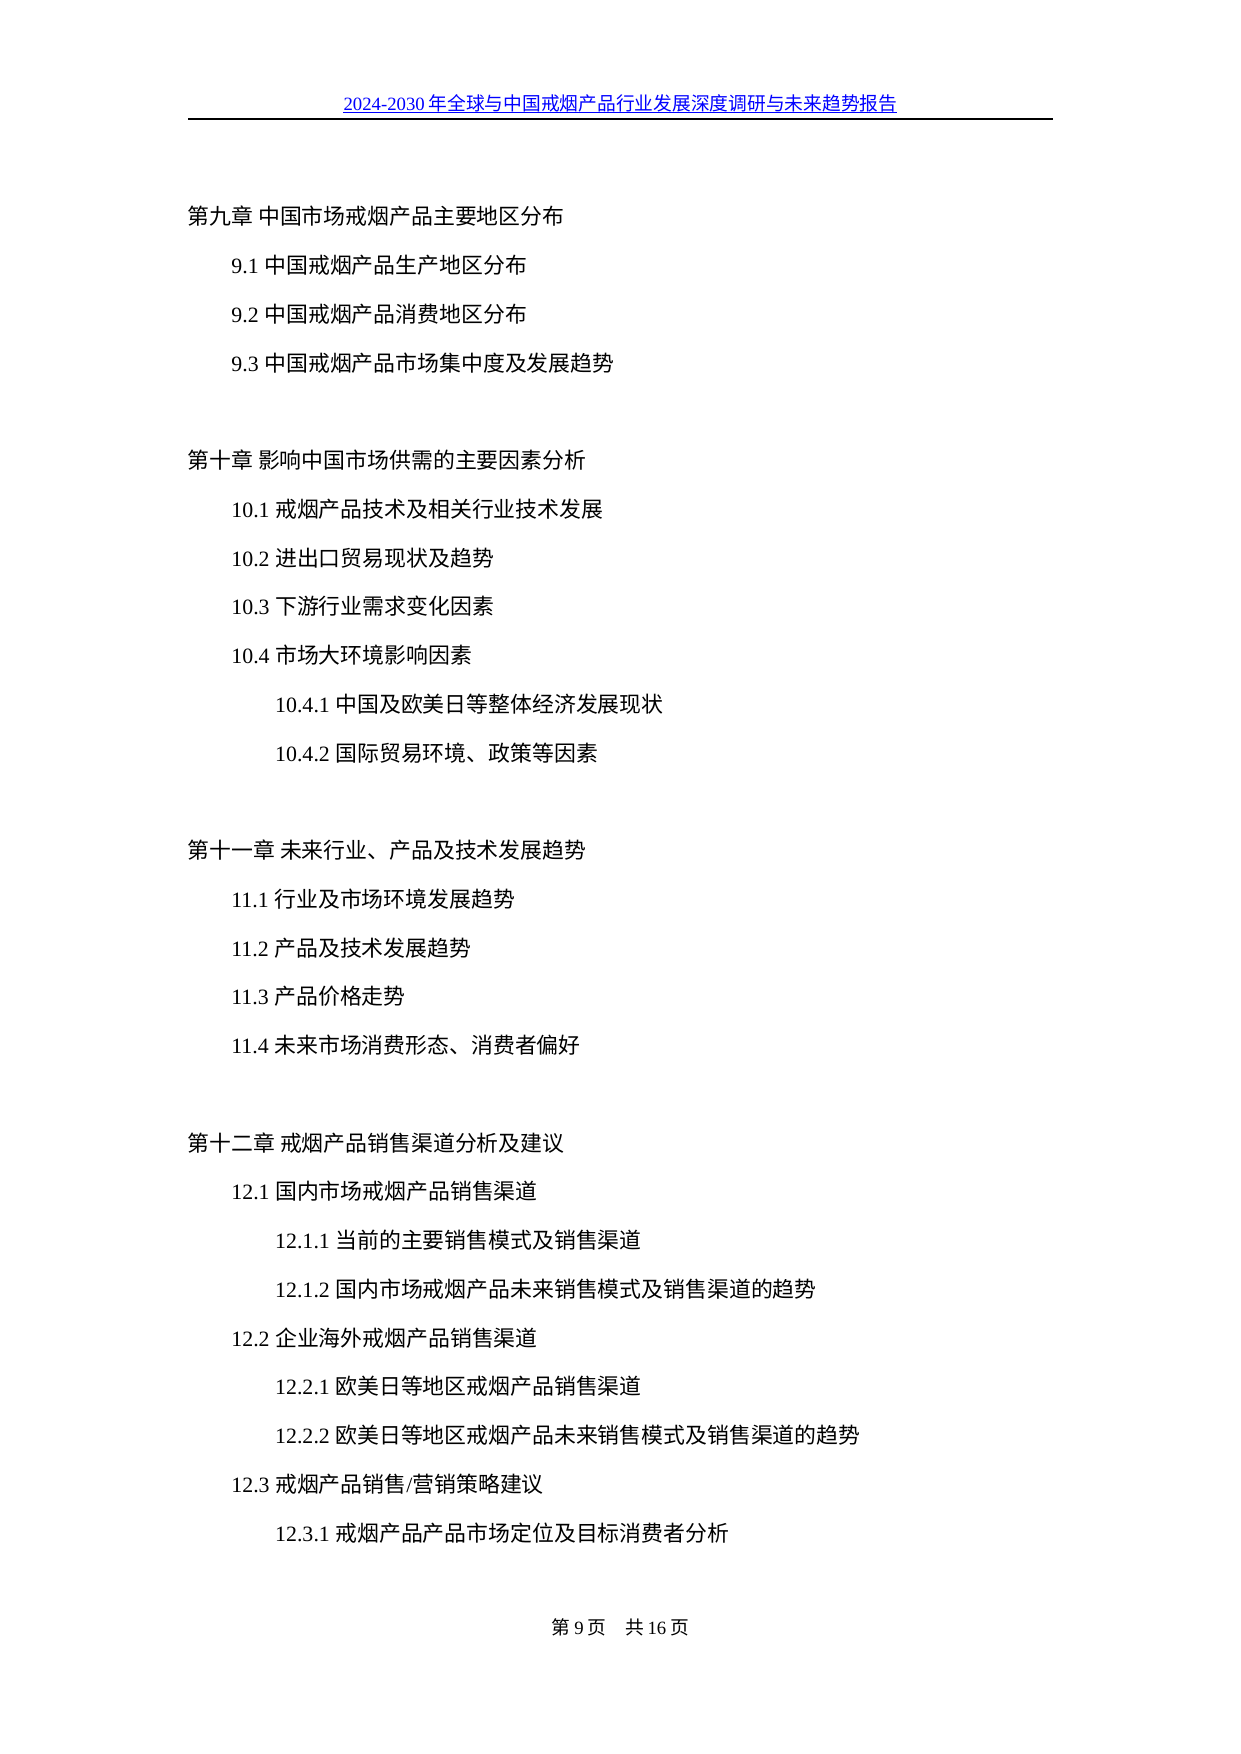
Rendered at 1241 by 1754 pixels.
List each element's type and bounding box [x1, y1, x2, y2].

text [187, 150, 1053, 1548]
